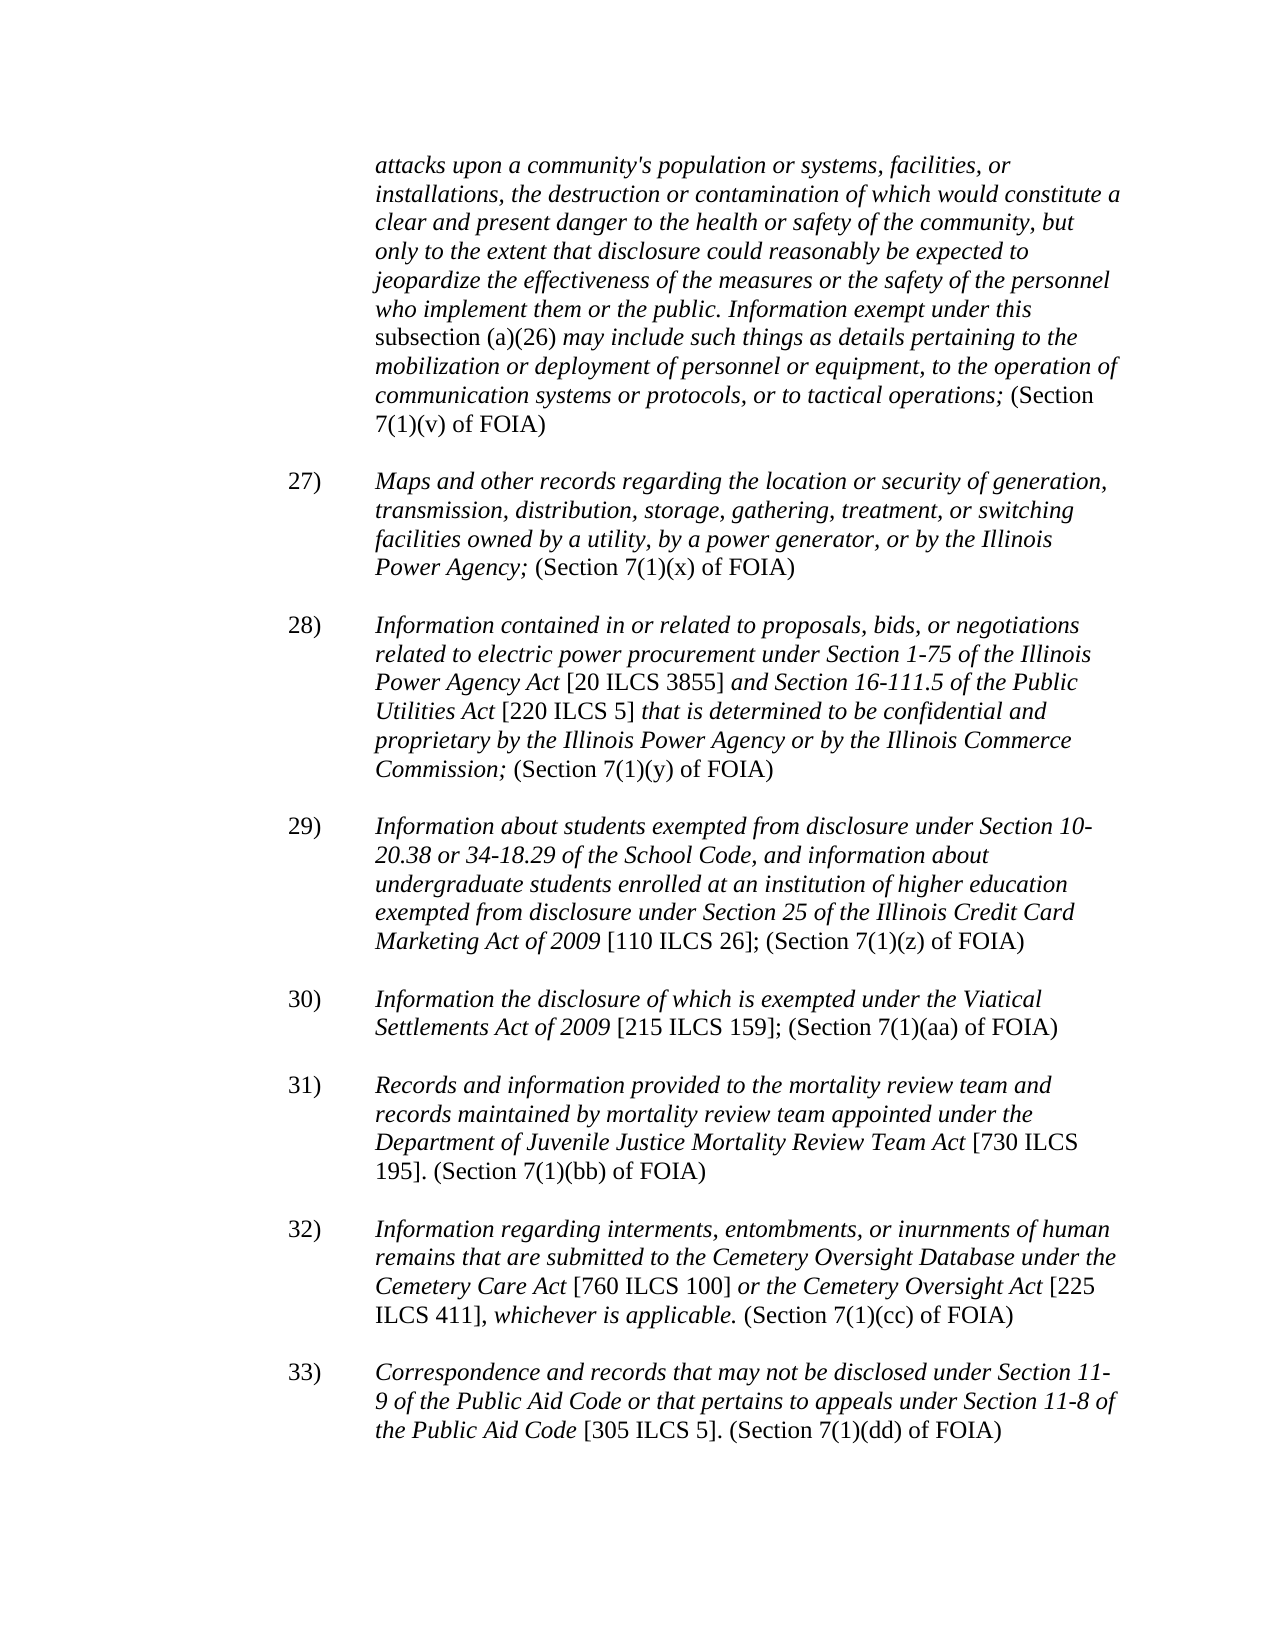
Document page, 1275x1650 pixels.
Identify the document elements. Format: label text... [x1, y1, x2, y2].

text 31) Records and information provided to the mortality review team and records maintained by mortality review team appointed under the Department of Juvenile Justice Mortality Review Team Act [730 ILCS 195]. (Section 7(1)(bb) of FOIA) [288, 1070, 1125, 1185]
text 32) Information regarding interments, entombments, or inurnments of human remains that are submitted to the Cemetery Oversight Database under the Cemetery Care Act [760 ILCS 100] or the Cemetery Oversight Act [225 ILCS 411], whichever is applicable. (Section 7(1)(cc) of FOIA) [288, 1214, 1125, 1329]
text 29) Information about students exempted from disclosure under Section 10-20.38 or 34-18.29 of the School Code, and information about undergraduate students enrolled at an institution of higher education exempted from disclosure under Section 25 of the Illinois Credit Card Marketing Act of 2009 [110 ILCS 26]; (Section 7(1)(z) of FOIA) [288, 811, 1125, 955]
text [288, 150, 1125, 437]
text 30) Information the disclosure of which is exempted under the Viatical Settlements Act of 2009 [215 ILCS 159]; (Section 7(1)(aa) of FOIA) [288, 984, 1125, 1041]
text 33) Correspondence and records that may not be disclosed under Section 11-9 of the Public Aid Code or that pertains to appeals under Section 11-8 of the Public Aid Code [305 ILCS 5]. (Section 7(1)(dd) of FOIA) [288, 1357, 1125, 1444]
text 27) Maps and other records regarding the location or security of generation, transmission, distribution, storage, gathering, treatment, or switching facilities owned by a utility, by a power generator, or by the Illinois Power Agency; (Section 7(1)(x) of FOIA) [288, 466, 1125, 581]
text 28) Information contained in or related to proposals, bids, or negotiations related to electric power procurement under Section 1-75 of the Illinois Power Agency Act [20 ILCS 3855] and Section 16-111.5 of the Public Utilities Act [220 ILCS 5] that is determined to be confidential and proprietary by the Illinois Power Agency or by the Illinois Commerce Commission; (Section 7(1)(y) of FOIA) [288, 610, 1125, 782]
